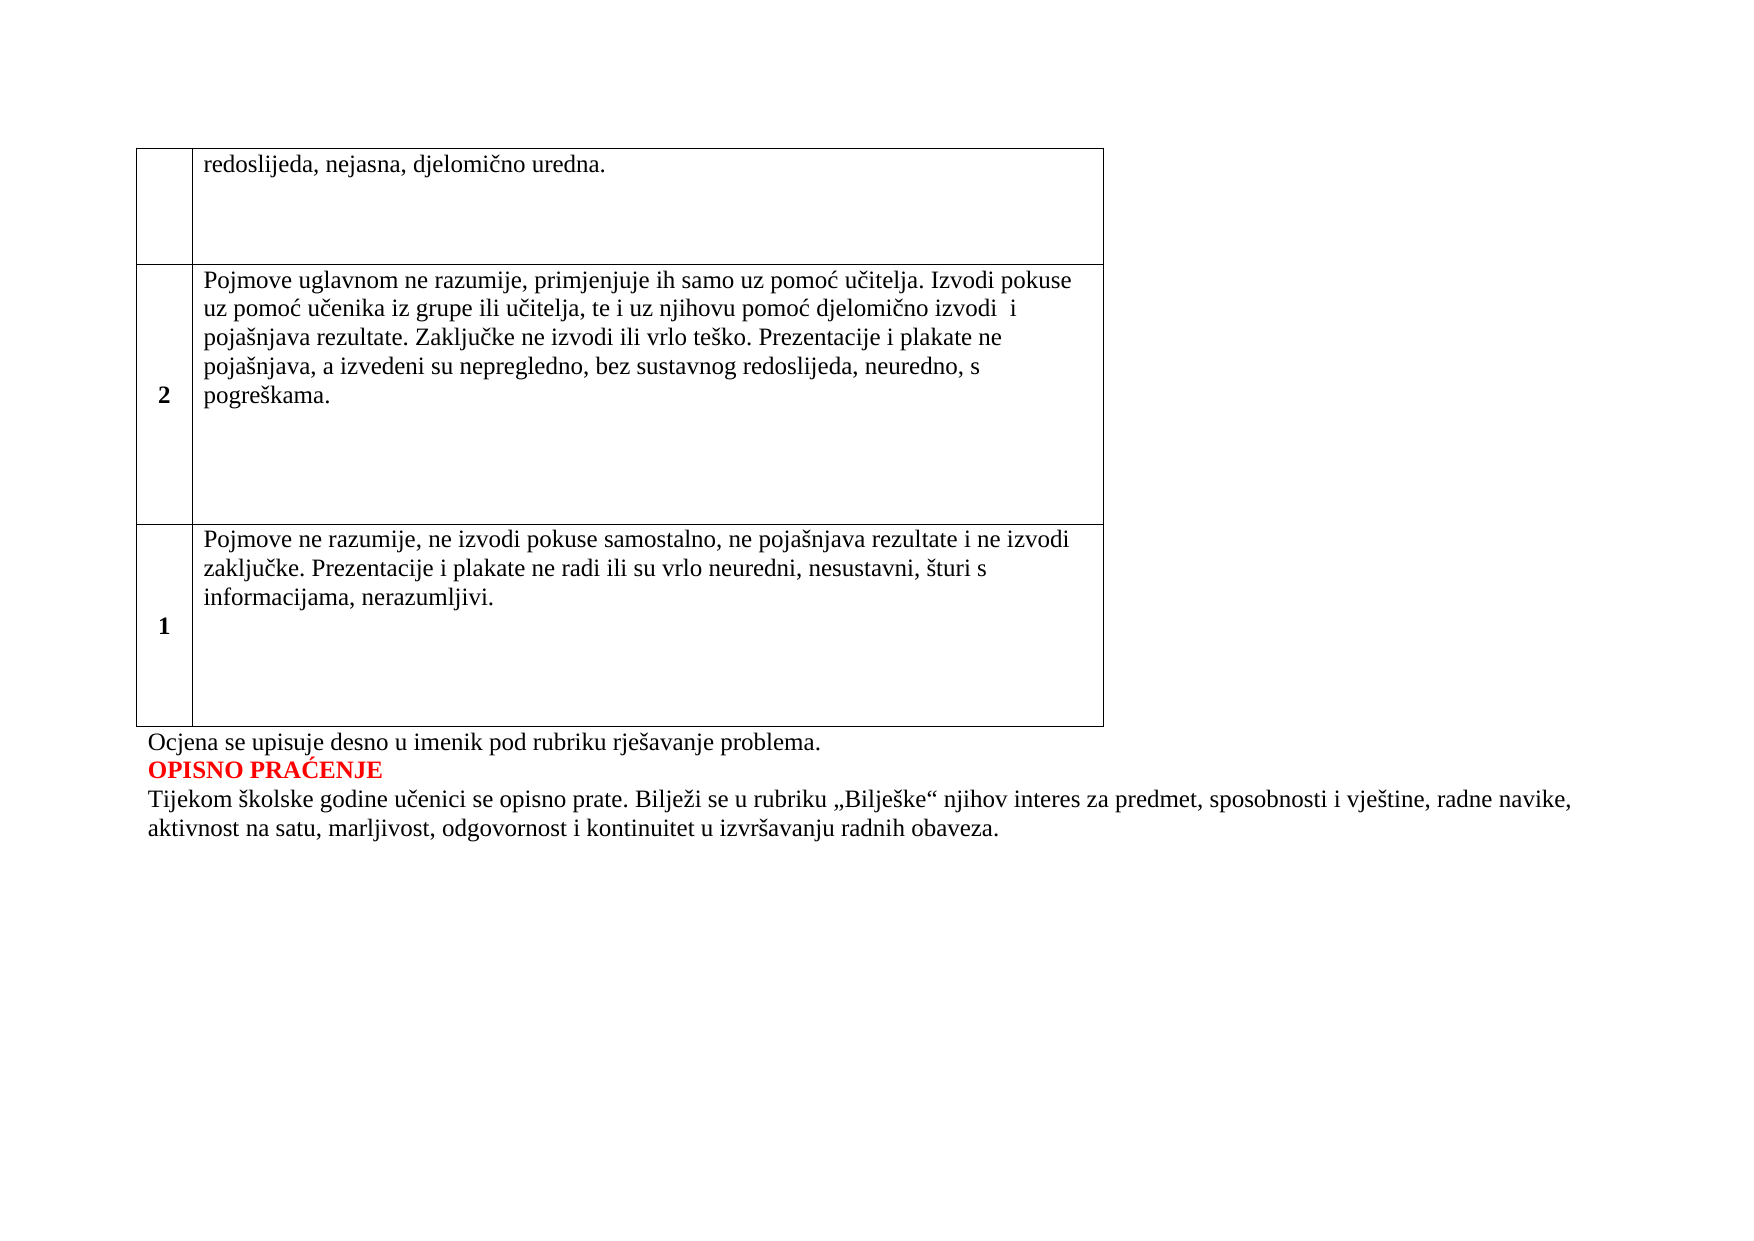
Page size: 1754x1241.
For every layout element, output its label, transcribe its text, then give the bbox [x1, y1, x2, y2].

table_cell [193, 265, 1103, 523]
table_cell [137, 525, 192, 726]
text Tijekom školske godine učenici se opisno prate. Bilježi se u rubriku „Bilješke“ njihov interes za predmet, sposobnosti i vještine, radne navike, aktivnost na satu, marljivost, odgovornost i kontinuitet u izvršavanju radnih obaveza. [148, 784, 1606, 842]
text OPISNO PRAĆENJE [148, 756, 1606, 784]
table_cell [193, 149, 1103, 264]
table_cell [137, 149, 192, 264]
text Ocjena se upisuje desno u imenik pod rubriku rješavanje problema. [148, 727, 1606, 756]
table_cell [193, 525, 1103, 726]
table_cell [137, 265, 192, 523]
